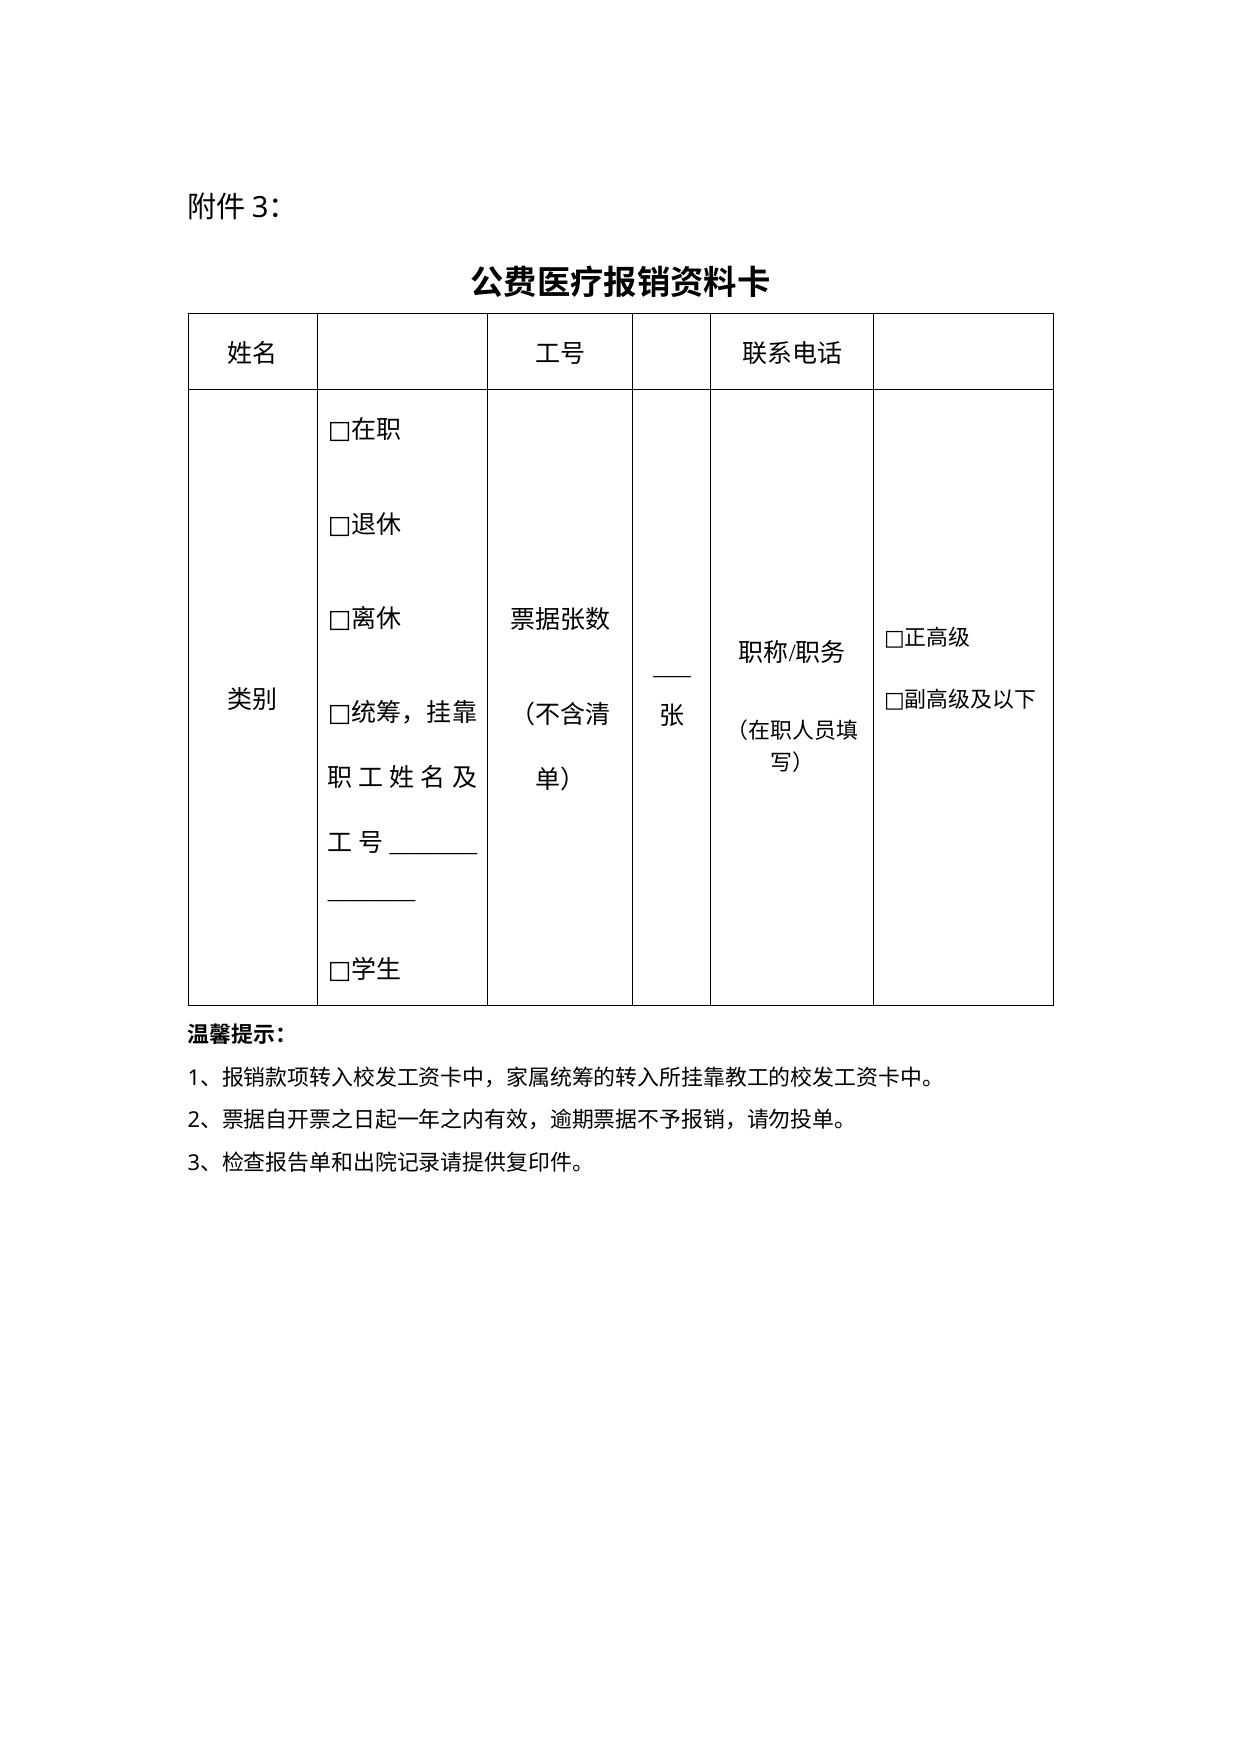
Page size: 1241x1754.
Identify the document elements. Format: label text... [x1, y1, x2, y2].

table_cell 职称/职务 （在职人员填写） [711, 390, 873, 1005]
table_header 工号 [488, 314, 632, 389]
text 附件3： [187, 172, 1053, 237]
text 温馨提示： [187, 1016, 1053, 1049]
table_header [633, 314, 710, 389]
table_cell 类别 [189, 390, 317, 1005]
text 3、检查报告单和出院记录请提供复印件。 [187, 1145, 1053, 1178]
table_header [874, 314, 1053, 389]
table_cell □在职 □退休 □离休 □统筹，挂靠职工姓名及工号______________ □学生 [318, 390, 487, 1005]
table_header [318, 314, 487, 389]
table_cell ___张 [633, 390, 710, 1005]
table_header 联系电话 [711, 314, 873, 389]
text 2、票据自开票之日起一年之内有效，逾期票据不予报销，请勿投单。 [187, 1102, 1053, 1135]
table_cell □正高级 □副高级及以下 [874, 390, 1053, 1005]
table_header 姓名 [189, 314, 317, 389]
table_cell 票据张数 （不含清单） [488, 390, 632, 1005]
text 公费医疗报销资料卡 [187, 248, 1053, 313]
text 1、报销款项转入校发工资卡中，家属统筹的转入所挂靠教工的校发工资卡中。 [187, 1059, 1053, 1092]
